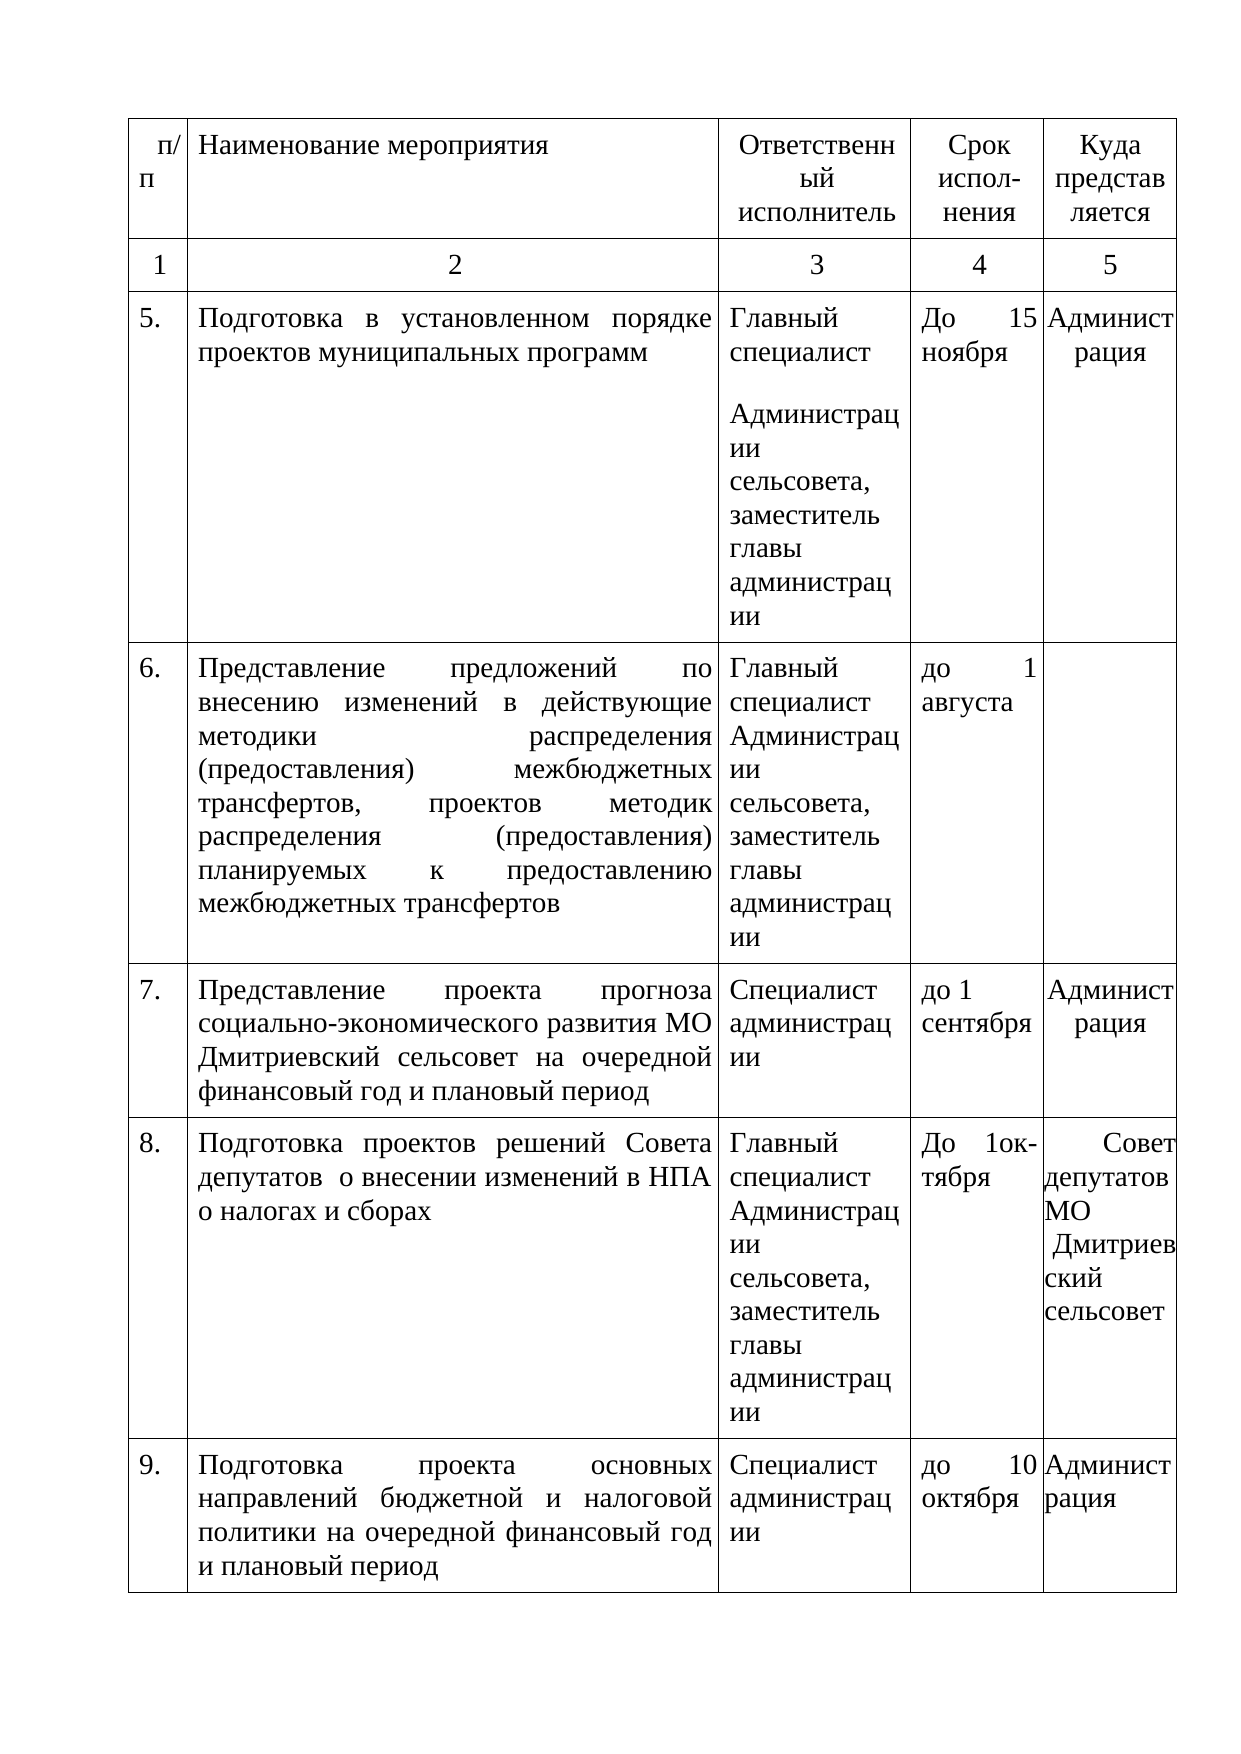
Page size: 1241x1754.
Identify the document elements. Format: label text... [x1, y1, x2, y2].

table_cell 1 [129, 239, 187, 291]
table_cell до 1 августа [911, 643, 1043, 963]
table_cell Подготовка проекта основных направлений бюджетной и налоговой политики на очередной финансовый год и плановый период [188, 1439, 718, 1592]
table_cell Специалист администрации [719, 1439, 910, 1592]
table_cell Представление предложений по внесению изменений в действующие методики распределения (предоставления) межбюджетных трансфертов, проектов методик распределения (предоставления) планируемых к предоставлению межбюджетных трансфертов [188, 643, 718, 963]
table_cell Подготовка в установленном порядке проектов муниципальных программ [188, 292, 718, 642]
table_cell Администрация [1044, 964, 1176, 1117]
table_cell Главный специалист Администрации сельсовета, заместитель главы администрации [719, 1118, 910, 1438]
table_header Наименование мероприятия [188, 119, 718, 238]
table_cell до 10 октября [911, 1439, 1043, 1592]
table_cell Главный специалист Администрации сельсовета, заместитель главы администрации [719, 643, 910, 963]
table_cell До 15 ноября [911, 292, 1043, 642]
table_cell [1044, 643, 1176, 963]
table_cell 6. [129, 643, 187, 963]
table_cell Совет депутатов МО Дмитриевский сельсовет [1044, 1118, 1176, 1438]
table_cell 5. [129, 292, 187, 642]
table_header Срок испол- нения [911, 119, 1043, 238]
table_cell До 1ок-тября [911, 1118, 1043, 1438]
table_header Ответственный исполнитель [719, 119, 910, 238]
table_cell Подготовка проектов решений Совета депутатов о внесении изменений в НПА о налогах и сборах [188, 1118, 718, 1438]
table_cell Специалист администрации [719, 964, 910, 1117]
table_cell Представление проекта прогноза социально-экономического развития МО Дмитриевский сельсовет на очередной финансовый год и плановый период [188, 964, 718, 1117]
table_cell до 1 сентября [911, 964, 1043, 1117]
table_cell 8. [129, 1118, 187, 1438]
table_header п/п [129, 119, 187, 238]
table_cell Главный специалист Администрации сельсовета, заместитель главы администрации [719, 292, 910, 642]
table_cell 4 [911, 239, 1043, 291]
table_cell 9. [129, 1439, 187, 1592]
table_header Куда представ ляется [1044, 119, 1176, 238]
table_cell 2 [188, 239, 718, 291]
table_cell Администрация [1044, 292, 1176, 642]
table_cell 3 [719, 239, 910, 291]
table_cell Администрация [1044, 1439, 1176, 1592]
table_cell 7. [129, 964, 187, 1117]
table_cell 5 [1044, 239, 1176, 291]
